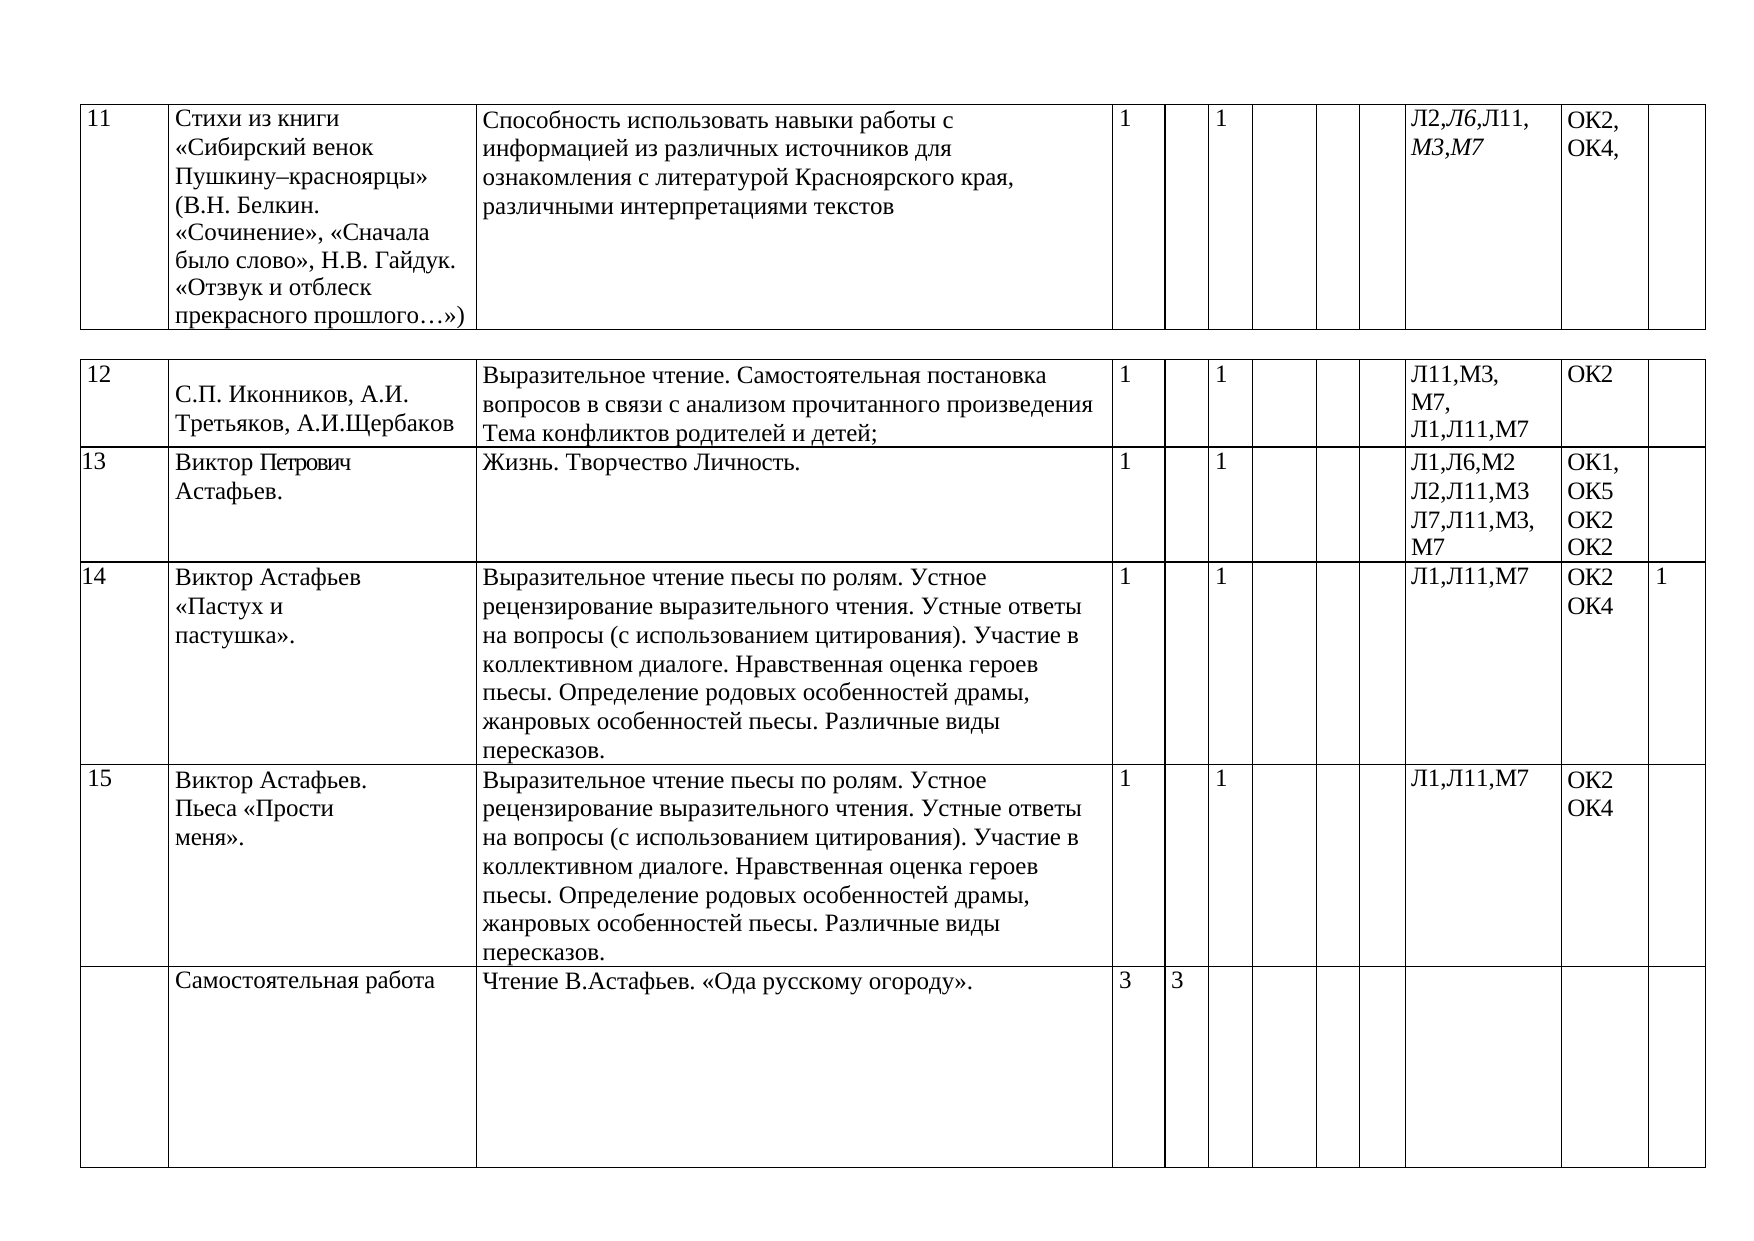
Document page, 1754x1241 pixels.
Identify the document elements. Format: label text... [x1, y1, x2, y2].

table_cell [1166, 563, 1208, 764]
table_header 11 [81, 105, 168, 329]
table_cell [1166, 765, 1208, 966]
table_header ОК2, ОК4, [1562, 105, 1648, 329]
table_cell 1 [1113, 448, 1164, 561]
table_cell 1 [1113, 765, 1164, 966]
table_cell [1649, 967, 1705, 1167]
table_cell Л1,Л6,М2 Л2,Л11,М3 Л7,Л11,М3, М7 [1406, 448, 1561, 561]
table_cell [1562, 967, 1648, 1167]
table_cell ОК1, ОК5 ОК2 ОК2 [1562, 448, 1648, 561]
table_cell Виктор Астафьев. Пьеса «Прости меня». [169, 765, 476, 966]
table_cell Самостоятельная работа [169, 967, 476, 1167]
table_cell [1253, 967, 1316, 1167]
table_header 12 [81, 360, 168, 446]
table_cell Виктор Петрович Астафьев. [169, 448, 476, 561]
table_cell Жизнь. Творчество Личность. [477, 448, 1112, 561]
table_cell Чтение В.Астафьев. «Ода русскому огороду». [477, 967, 1112, 1167]
table_cell Выразительное чтение пьесы по ролям. Устное рецензирование выразительного чтения. Устные ответы на вопросы (с использованием цитирования). Участие в коллективном диалоге. Нравственная оценка героев пьесы. Определение родовых особенностей драмы, жанровых особенностей пьесы. Различные виды пересказов. [477, 765, 1112, 966]
table_cell [1317, 563, 1359, 764]
table_header Л2,Л6,Л11, М3,М7 [1406, 105, 1561, 329]
table_cell [1360, 563, 1405, 764]
table_header 1 [1209, 105, 1252, 329]
table_cell [1166, 448, 1208, 561]
table_cell [1360, 765, 1405, 966]
table_header [1360, 105, 1405, 329]
table_cell 3 [1113, 967, 1164, 1167]
table_header С.П. Иконников, А.И. Третьяков, А.И.Щербаков [169, 360, 476, 446]
table_header [1253, 360, 1316, 446]
table_header 1 [1113, 105, 1164, 329]
table_header Способность использовать навыки работы с информацией из различных источников для ознакомления с литературой Красноярского края, различными интерпретациями текстов [477, 105, 1112, 329]
table_header [1317, 360, 1359, 446]
table_cell [1649, 765, 1705, 966]
table_cell ОК2 ОК4 [1562, 765, 1648, 966]
table_header [1253, 105, 1316, 329]
table_cell [1253, 448, 1316, 561]
table_header [1166, 105, 1208, 329]
table_header ОК2 [1562, 360, 1648, 446]
table_cell 1 [1209, 563, 1252, 764]
table_cell 1 [1113, 563, 1164, 764]
table_cell 13 [81, 448, 168, 561]
table_cell Л1,Л11,М7 [1406, 765, 1561, 966]
table_cell [1406, 967, 1561, 1167]
table_cell [1360, 448, 1405, 561]
table_cell [1317, 765, 1359, 966]
table_cell 3 [1166, 967, 1208, 1167]
table_cell [1317, 448, 1359, 561]
table_cell 14 [81, 563, 168, 764]
table_header [1649, 105, 1705, 329]
table_header Стихи из книги «Сибирский венок Пушкину–красноярцы» (В.Н. Белкин. «Сочинение», «Сначала было слово», Н.В. Гайдук. «Отзвук и отблеск прекрасного прошлого…») [169, 105, 476, 329]
table_cell [81, 967, 168, 1167]
table_cell Выразительное чтение пьесы по ролям. Устное рецензирование выразительного чтения. Устные ответы на вопросы (с использованием цитирования). Участие в коллективном диалоге. Нравственная оценка героев пьесы. Определение родовых особенностей драмы, жанровых особенностей пьесы. Различные виды пересказов. [477, 563, 1112, 764]
table_header 1 [1113, 360, 1164, 446]
table_header [1649, 360, 1705, 446]
table_header [1317, 105, 1359, 329]
table_cell [1253, 765, 1316, 966]
table_cell [1317, 967, 1359, 1167]
table_cell [1360, 967, 1405, 1167]
table_cell 1 [1209, 765, 1252, 966]
table_cell 15 [81, 765, 168, 966]
table_cell ОК2 ОК4 [1562, 563, 1648, 764]
table_cell Л1,Л11,М7 [1406, 563, 1561, 764]
table_cell 1 [1209, 448, 1252, 561]
table_header [1360, 360, 1405, 446]
table_cell [1649, 448, 1705, 561]
table_header Выразительное чтение. Самостоятельная постановка вопросов в связи с анализом прочитанного произведения Тема конфликтов родителей и детей; [477, 360, 1112, 446]
table_header 1 [1209, 360, 1252, 446]
table_cell [1253, 563, 1316, 764]
table_cell 1 [1649, 563, 1705, 764]
table_header Л11,М3, М7, Л1,Л11,М7 [1406, 360, 1561, 446]
table_header [1166, 360, 1208, 446]
table_cell [1209, 967, 1252, 1167]
table_cell Виктор Астафьев «Пастух и пастушка». [169, 563, 476, 764]
